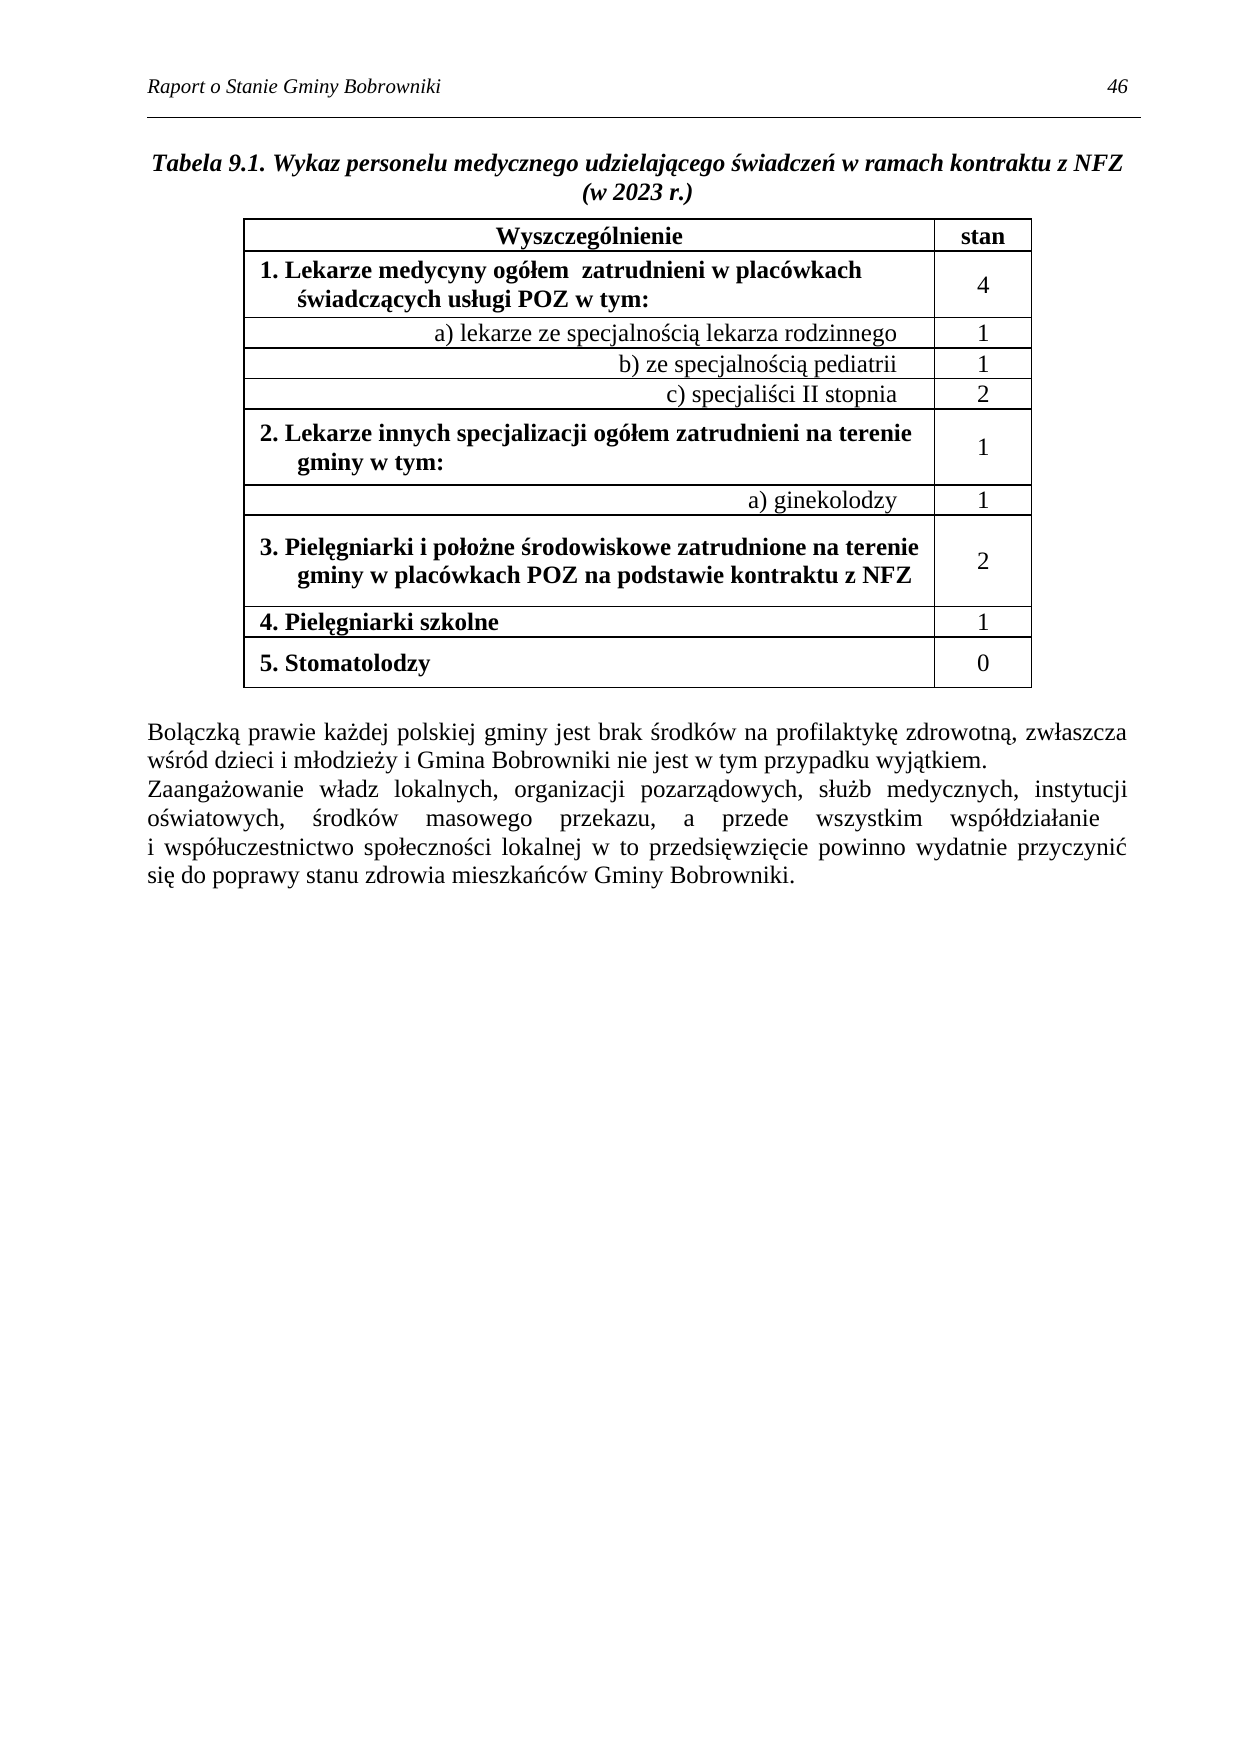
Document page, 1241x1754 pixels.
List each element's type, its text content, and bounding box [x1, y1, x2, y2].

table_cell 4. Pielęgniarki szkolne [245, 607, 934, 636]
table_cell 0 [935, 638, 1031, 686]
table_cell 1. Lekarze medycyny ogółem zatrudnieni w placówkach świadczących usługi POZ w tym: [245, 252, 934, 317]
table_cell 1 [935, 607, 1031, 636]
table_cell 4 [935, 252, 1031, 317]
table_cell 2. Lekarze innych specjalizacji ogółem zatrudnieni na terenie gminy w tym: [245, 410, 934, 484]
table_cell a) lekarze ze specjalnością lekarza rodzinnego [245, 318, 934, 347]
table_cell 1 [935, 410, 1031, 484]
text Bolączką prawie każdej polskiej gminy jest brak środków na profilaktykę zdrowotną, zwłaszcza wśród dzieci i młodzieży i Gmina Bobrowniki nie jest w tym przypadku wyjątkiem. [147, 717, 1128, 774]
table_cell 2 [935, 379, 1031, 408]
table_cell b) ze specjalnością pediatrii [245, 349, 934, 377]
text Tabela 9.1. Wykaz personelu medycznego udzielającego świadczeń w ramach kontraktu z NFZ (w 2023 r.) [147, 148, 1128, 206]
table_cell c) specjaliści II stopnia [245, 379, 934, 408]
table_header Wyszczególnienie [245, 220, 934, 250]
table_cell 2 [935, 516, 1031, 606]
table_cell 1 [935, 318, 1031, 347]
table_cell 1 [935, 486, 1031, 514]
table_cell 5. Stomatolodzy [245, 638, 934, 686]
text Zaangażowanie władz lokalnych, organizacji pozarządowych, służb medycznych, instytucji oświatowych, środków masowego przekazu, a przede wszystkim współdziałanie i współuczestnictwo społeczności lokalnej w to przedsięwzięcie powinno wydatnie przyczynić się do poprawy stanu zdrowia mieszkańców Gminy Bobrowniki. [147, 774, 1128, 889]
table_header stan [935, 220, 1031, 250]
table_cell 1 [935, 349, 1031, 377]
table_cell 3. Pielęgniarki i położne środowiskowe zatrudnione na terenie gminy w placówkach POZ na podstawie kontraktu z NFZ [245, 516, 934, 606]
table_cell a) ginekolodzy [245, 486, 934, 514]
